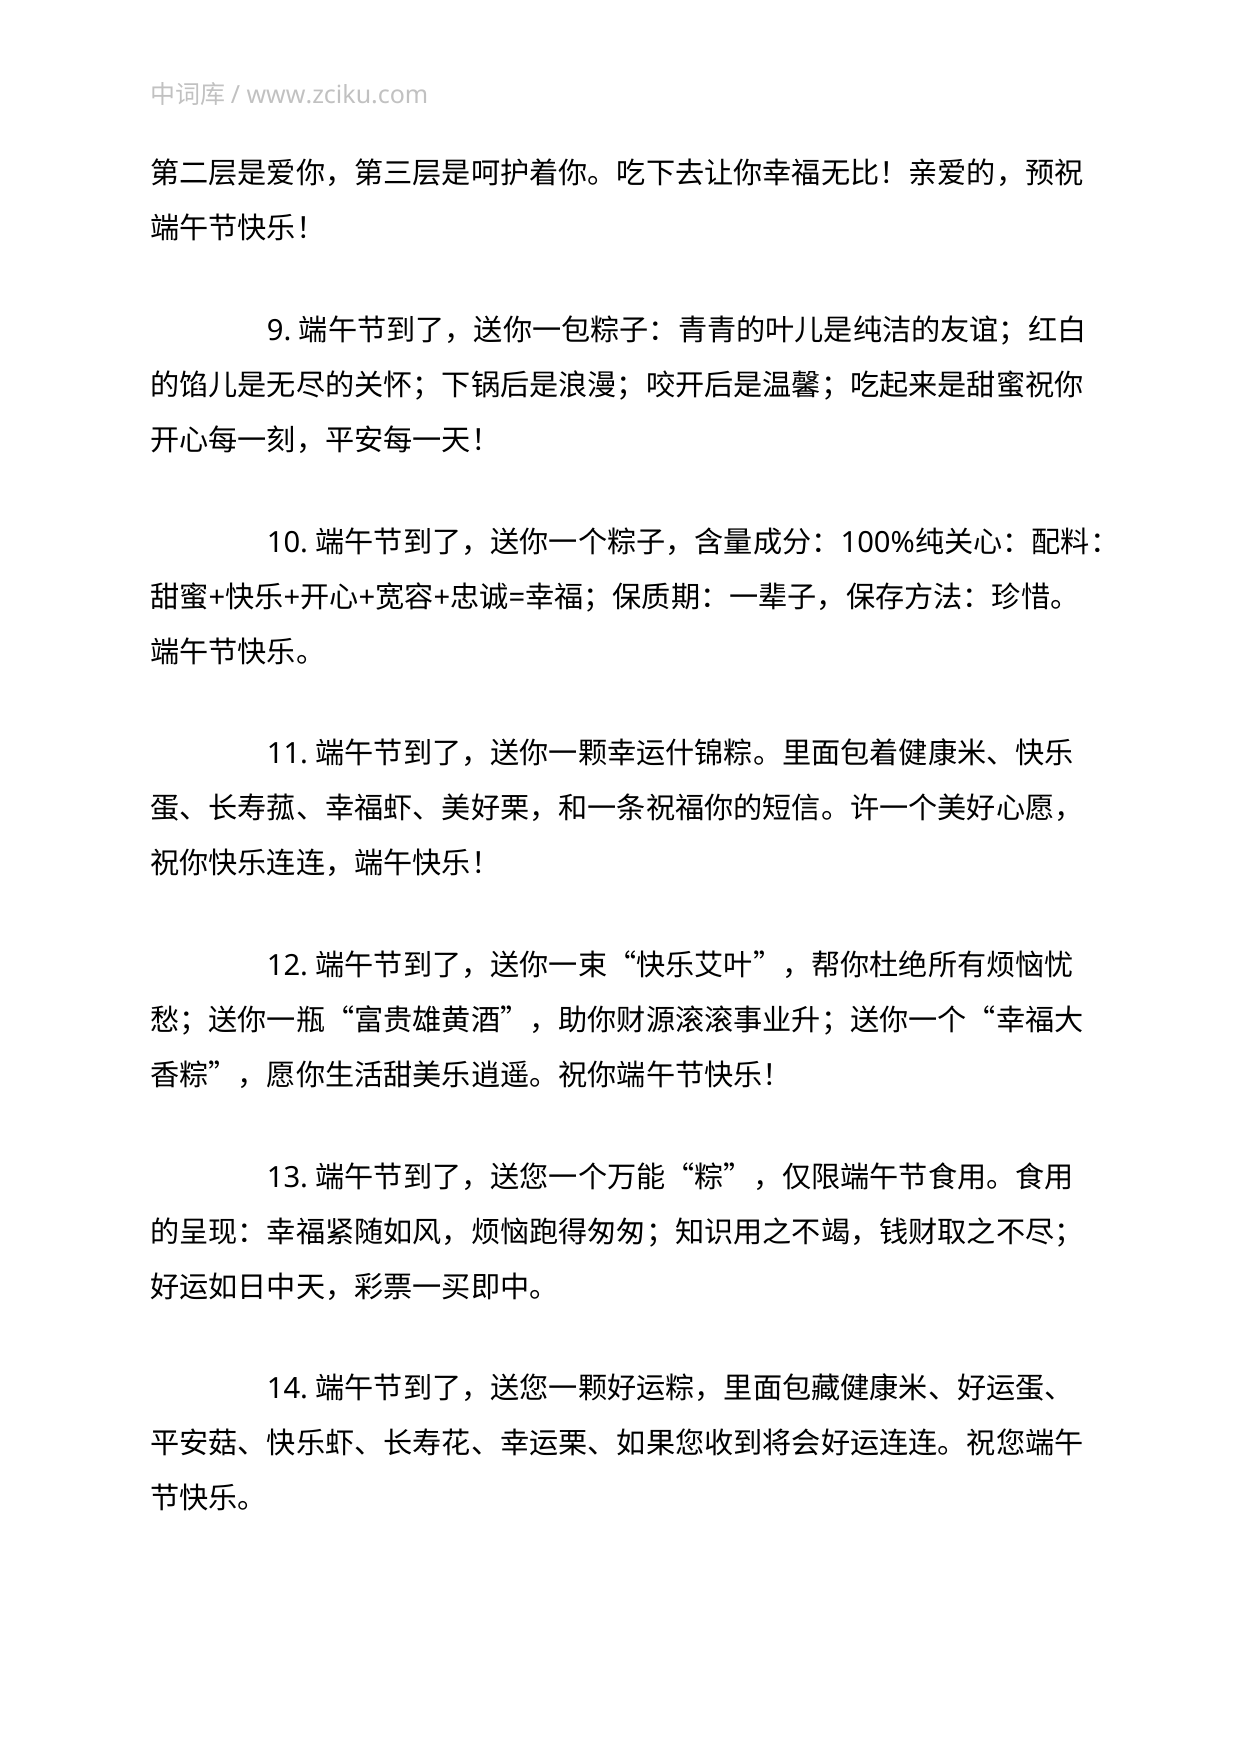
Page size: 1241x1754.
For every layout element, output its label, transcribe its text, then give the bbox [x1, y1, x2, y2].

text 10. 端午节到了，送你一个粽子，含量成分：100%纯关心：配料：甜蜜+快乐+开心+宽容+忠诚=幸福；保质期：一辈子，保存方法：珍惜。端午节快乐。 [150, 518, 1090, 671]
text 13. 端午节到了，送您一个万能“粽”，仅限端午节食用。食用的呈现：幸福紧随如风，烦恼跑得匆匆；知识用之不竭，钱财取之不尽；好运如日中天，彩票一买即中。 [150, 1153, 1090, 1306]
text 12. 端午节到了，送你一束“快乐艾叶”，帮你杜绝所有烦恼忧愁；送你一瓶“富贵雄黄酒”，助你财源滚滚事业升；送你一个“幸福大香粽”，愿你生活甜美乐逍遥。祝你端午节快乐！ [150, 942, 1090, 1094]
text 11. 端午节到了，送你一颗幸运什锦粽。里面包着健康米、快乐蛋、长寿菰、幸福虾、美好栗，和一条祝福你的短信。许一个美好心愿，祝你快乐连连，端午快乐！ [150, 730, 1090, 882]
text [150, 150, 1090, 247]
text 14. 端午节到了，送您一颗好运粽，里面包藏健康米、好运蛋、平安菇、快乐虾、长寿花、幸运栗、如果您收到将会好运连连。祝您端午节快乐。 [150, 1365, 1090, 1517]
text 9. 端午节到了，送你一包粽子：青青的叶儿是纯洁的友谊；红白的馅儿是无尽的关怀；下锅后是浪漫；咬开后是温馨；吃起来是甜蜜祝你开心每一刻，平安每一天！ [150, 307, 1090, 459]
